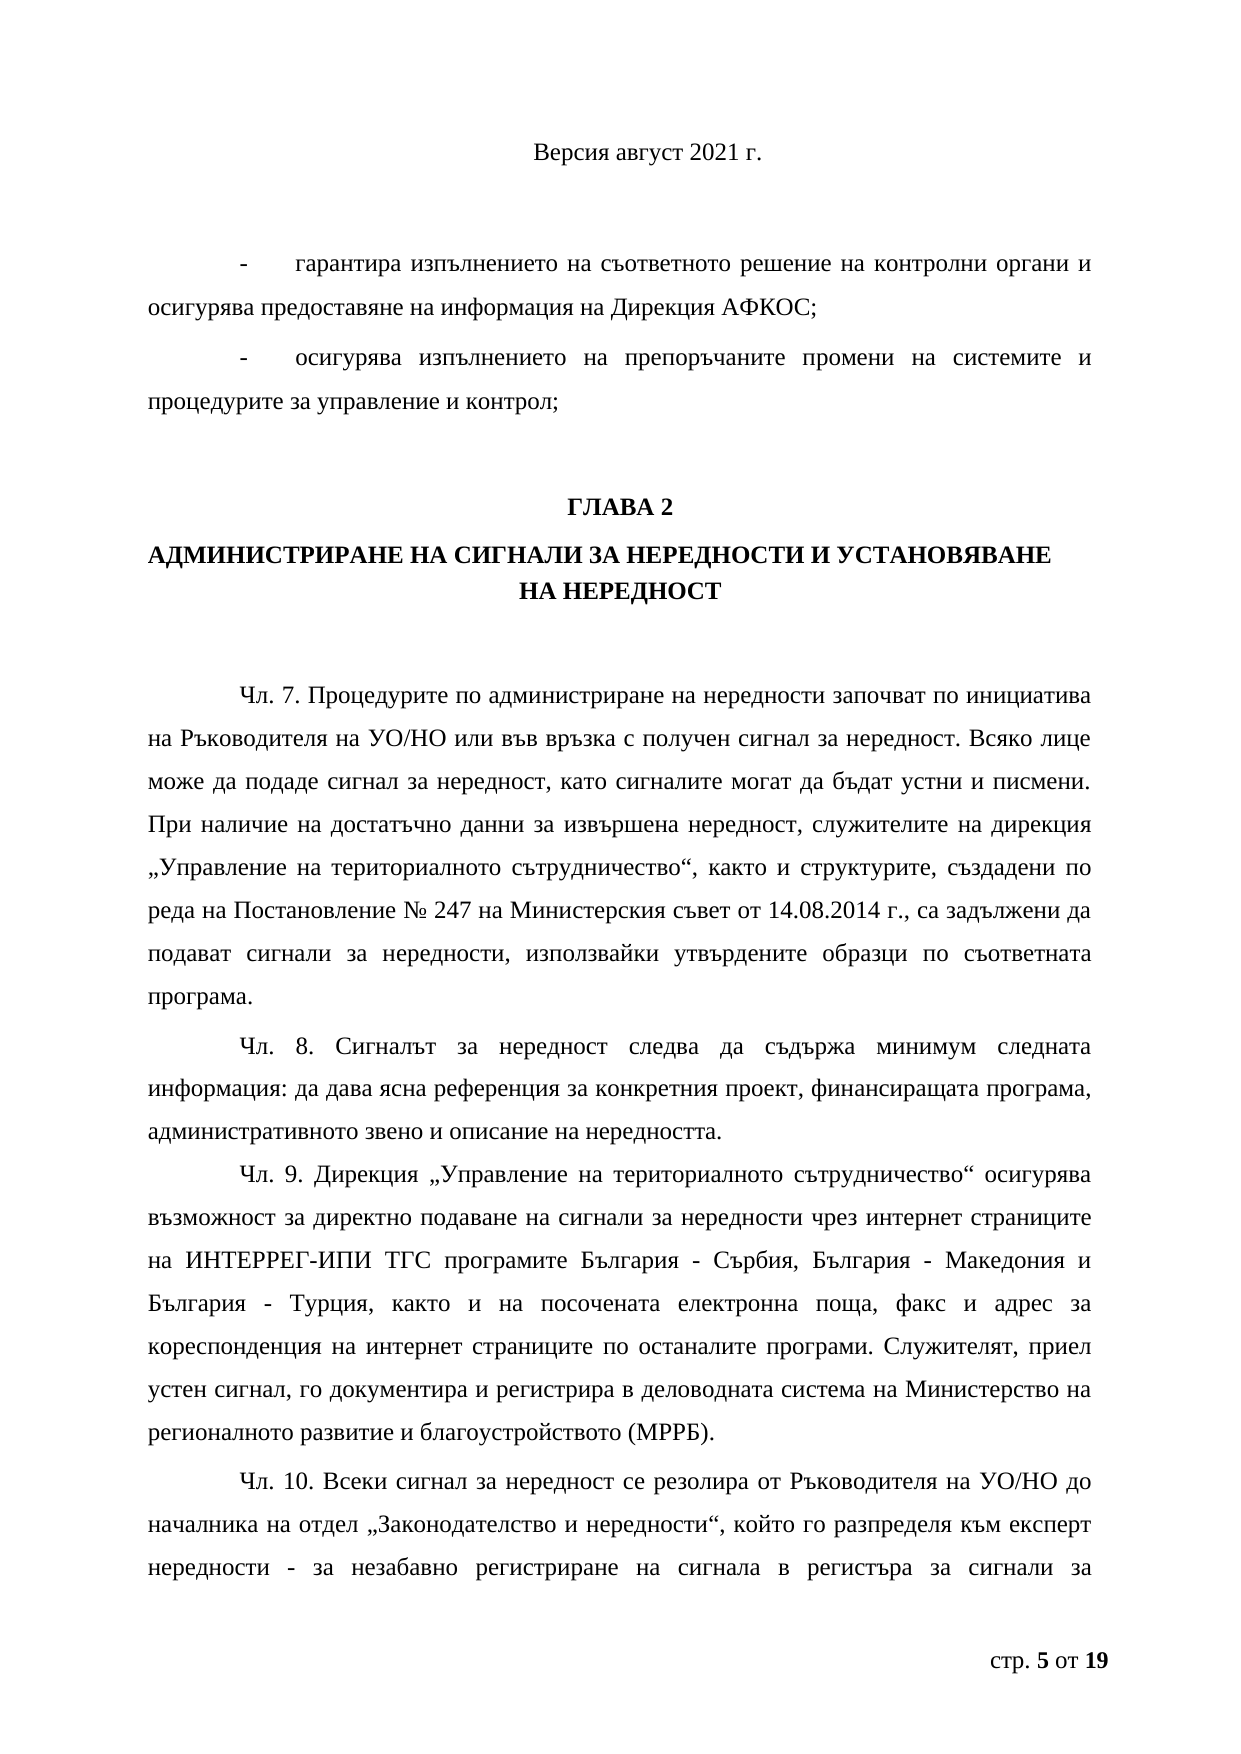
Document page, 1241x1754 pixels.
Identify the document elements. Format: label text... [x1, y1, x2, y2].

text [148, 1455, 1092, 1584]
text Чл. 7. Процедурите по администриране на нередности започват по инициатива на Ръководителя на УО/НО или във връзка с получен сигнал за нередност. Всяко лице може да подаде сигнал за нередност, като сигналите могат да бъдат устни и писмени. При наличие на достатъчно данни за извършена нередност, служителите на дирекция „Управление на териториалното сътрудничество“, както и структурите, създадени по реда на Постановление № 247 на Министерския съвет от 14.08.2014 г., са задължени да подават сигнали за нередности, използвайки утвърдените образци по съответната програма. [148, 669, 1092, 1013]
list осигурява изпълнението на препоръчаните промени на системите и процедурите за управление и контрол; [148, 331, 1092, 418]
text АДМИНИСТРИРАНЕ НА СИГНАЛИ ЗА НЕРЕДНОСТИ И УСТАНОВЯВАНЕ [148, 543, 1092, 568]
text Чл. 9. Дирекция „Управление на териториалното сътрудничество“ осигурява възможност за директно подаване на сигнали за нередности чрез интернет страниците на ИНТЕРРЕГ-ИПИ ТГС програмите България - Сърбия, България - Македония и България - Турция, както и на посочената електронна поща, факс и адрес за кореспонденция на интернет страниците по останалите програми. Служителят, приел устен сигнал, го документира и регистрира в деловодната система на Министерство на регионалното развитие и благоустройството (МРРБ). [148, 1148, 1092, 1449]
text ГЛАВА 2 [148, 495, 1092, 520]
text Чл. 8. Сигналът за нередност следва да съдържа минимум следната информация: да дава ясна референция за конкретния проект, финансиращата програма, административното звено и описание на нередността. [148, 1020, 1092, 1148]
list гарантира изпълнението на съответното решение на контролни органи и осигурява предоставяне на информация на Дирекция АФКОС; [148, 236, 1092, 324]
text НА НЕРЕДНОСТ [148, 579, 1092, 604]
